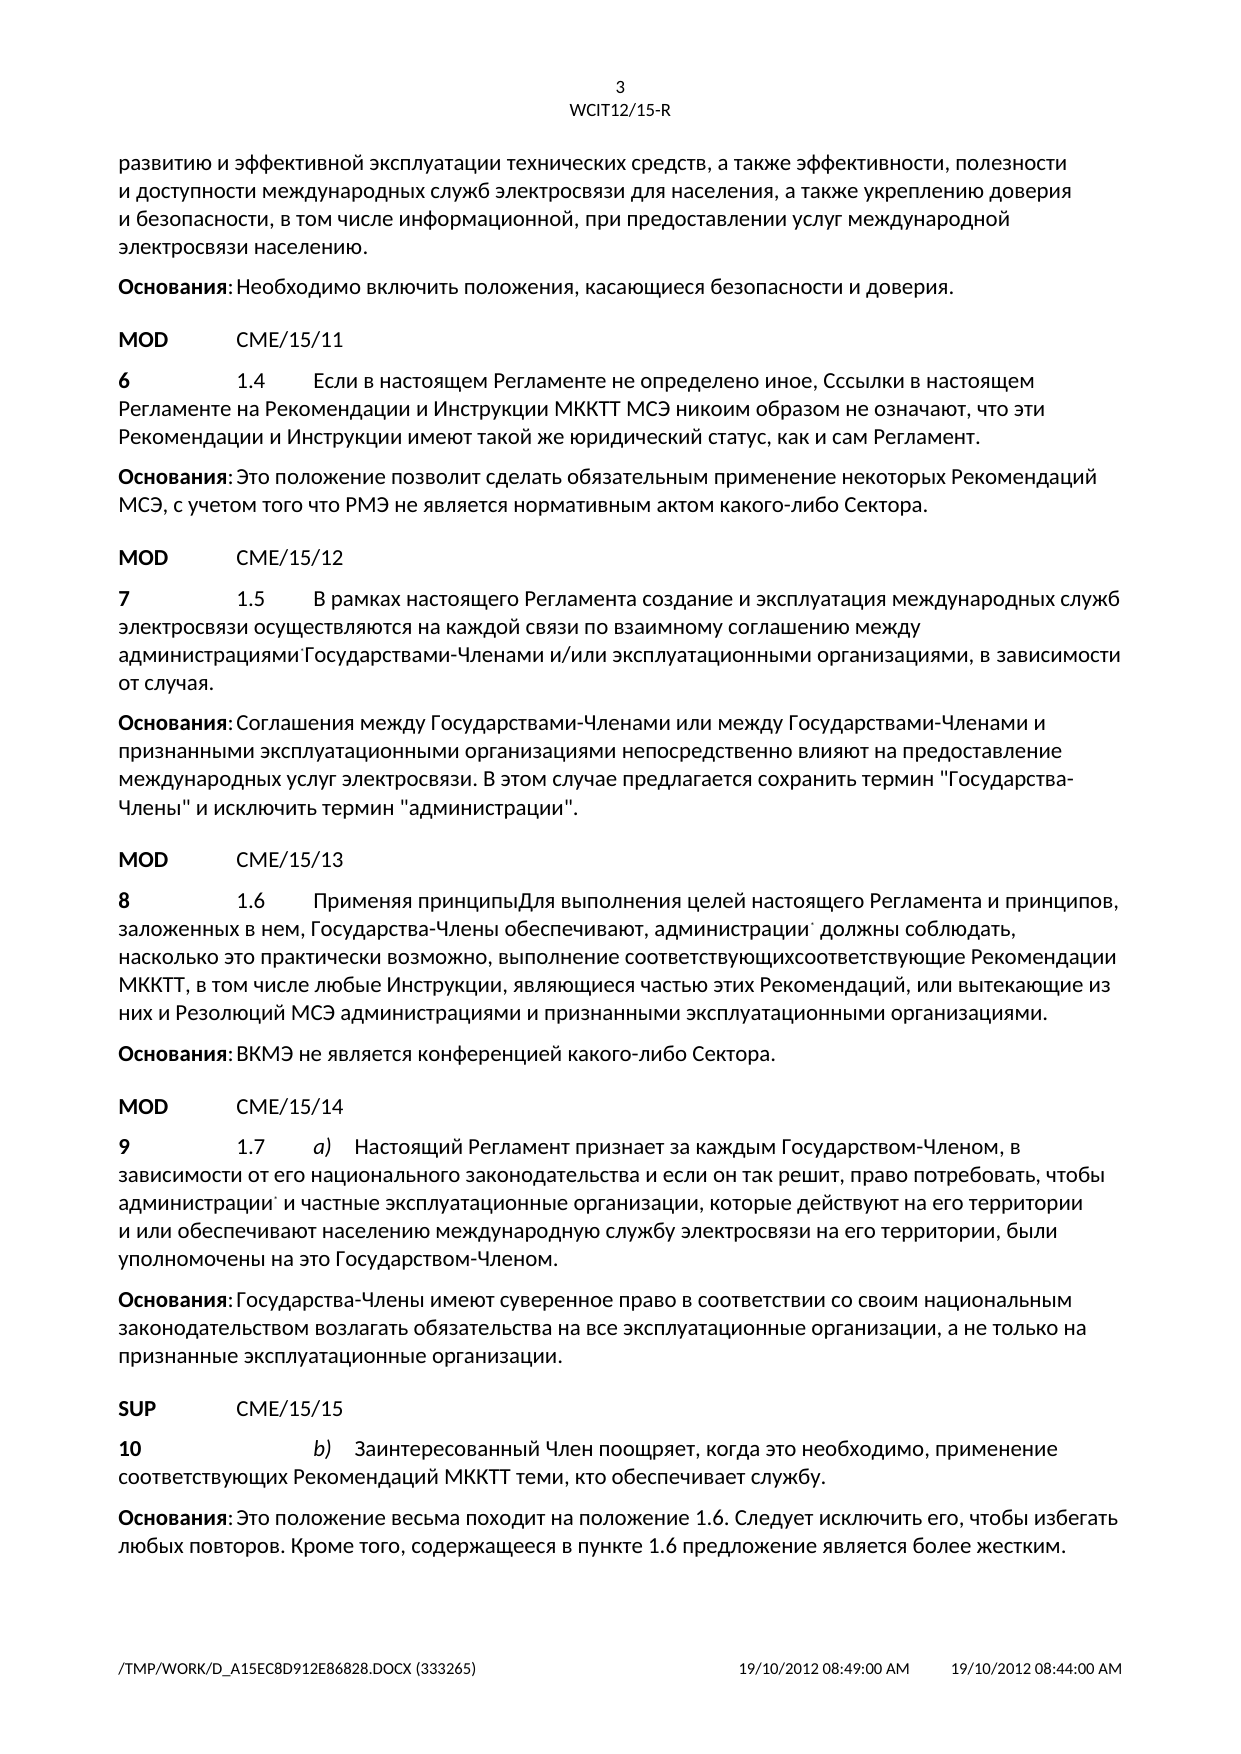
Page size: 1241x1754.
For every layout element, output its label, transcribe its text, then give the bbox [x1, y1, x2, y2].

text 7 1.5 В рамках настоящего Регламента создание и эксплуатация международных служб электросвязи осуществляются на каждой связи по взаимному соглашению между . [118, 584, 1122, 696]
text Основания: Государства-Члены имеют суверенное право в соответствии со своим национальным законодательством возлагать обязательства на все эксплуатационные организации, а не только на признанные эксплуатационные организации. [118, 1285, 1122, 1369]
text MOD CME/15/11#10915 [118, 325, 1122, 353]
text 6 1.4 сылки на Рекомендации никоим образом не означают, что эти Рекомендации имеют такой же юридический статус, как и сам Регламент. [118, 366, 1122, 450]
text Основания: Соглашения между Государствами-Членами или между Государствами-Членами и признанными эксплуатационными организациями непосредственно влияют на предоставление международных услуг электросвязи. В этом случае предлагается сохранить термин "Государства-Члены" и исключить термин "администрации". [118, 708, 1122, 821]
text Основания: Это положение позволит сделать обязательным применение некоторых Рекомендаций МСЭ, с учетом того что РМЭ не является нормативным актом какого-либо Сектора. [118, 462, 1122, 518]
text MOD CME/15/14#10927 [118, 1092, 1122, 1120]
text MOD CME/15/12#10917 [118, 543, 1122, 571]
text Основания: ВКМЭ не является конференцией какого-либо Сектора. [118, 1039, 1122, 1067]
text MOD CME/15/13#10923 [118, 846, 1122, 874]
text SUP CME/15/15 [118, 1394, 1122, 1422]
text Основания: Это положение весьма походит на положение 1.6. Следует исключить его, чтобы избегать любых повторов. Кроме того, содержащееся в пункте 1.6 предложение является более жестким. [118, 1503, 1122, 1559]
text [118, 148, 1122, 260]
text 9 1.7 a) Настоящий Регламент признает за каждым Членом, в зависимости от его национального законодательства и если он так решит, право потребовать, чтобы эксплуатационные организации, которые действуют на его территории обеспечивают населению международную службу электросвязи, были уполномочены на это Членом. [118, 1132, 1122, 1272]
text 8 1.6 настоящего Регламента, насколько это практически возможно, Рекомендаций. [118, 886, 1122, 1026]
text Основания: Необходимо включить положения, касающиеся безопасности и доверия. [118, 272, 1122, 300]
